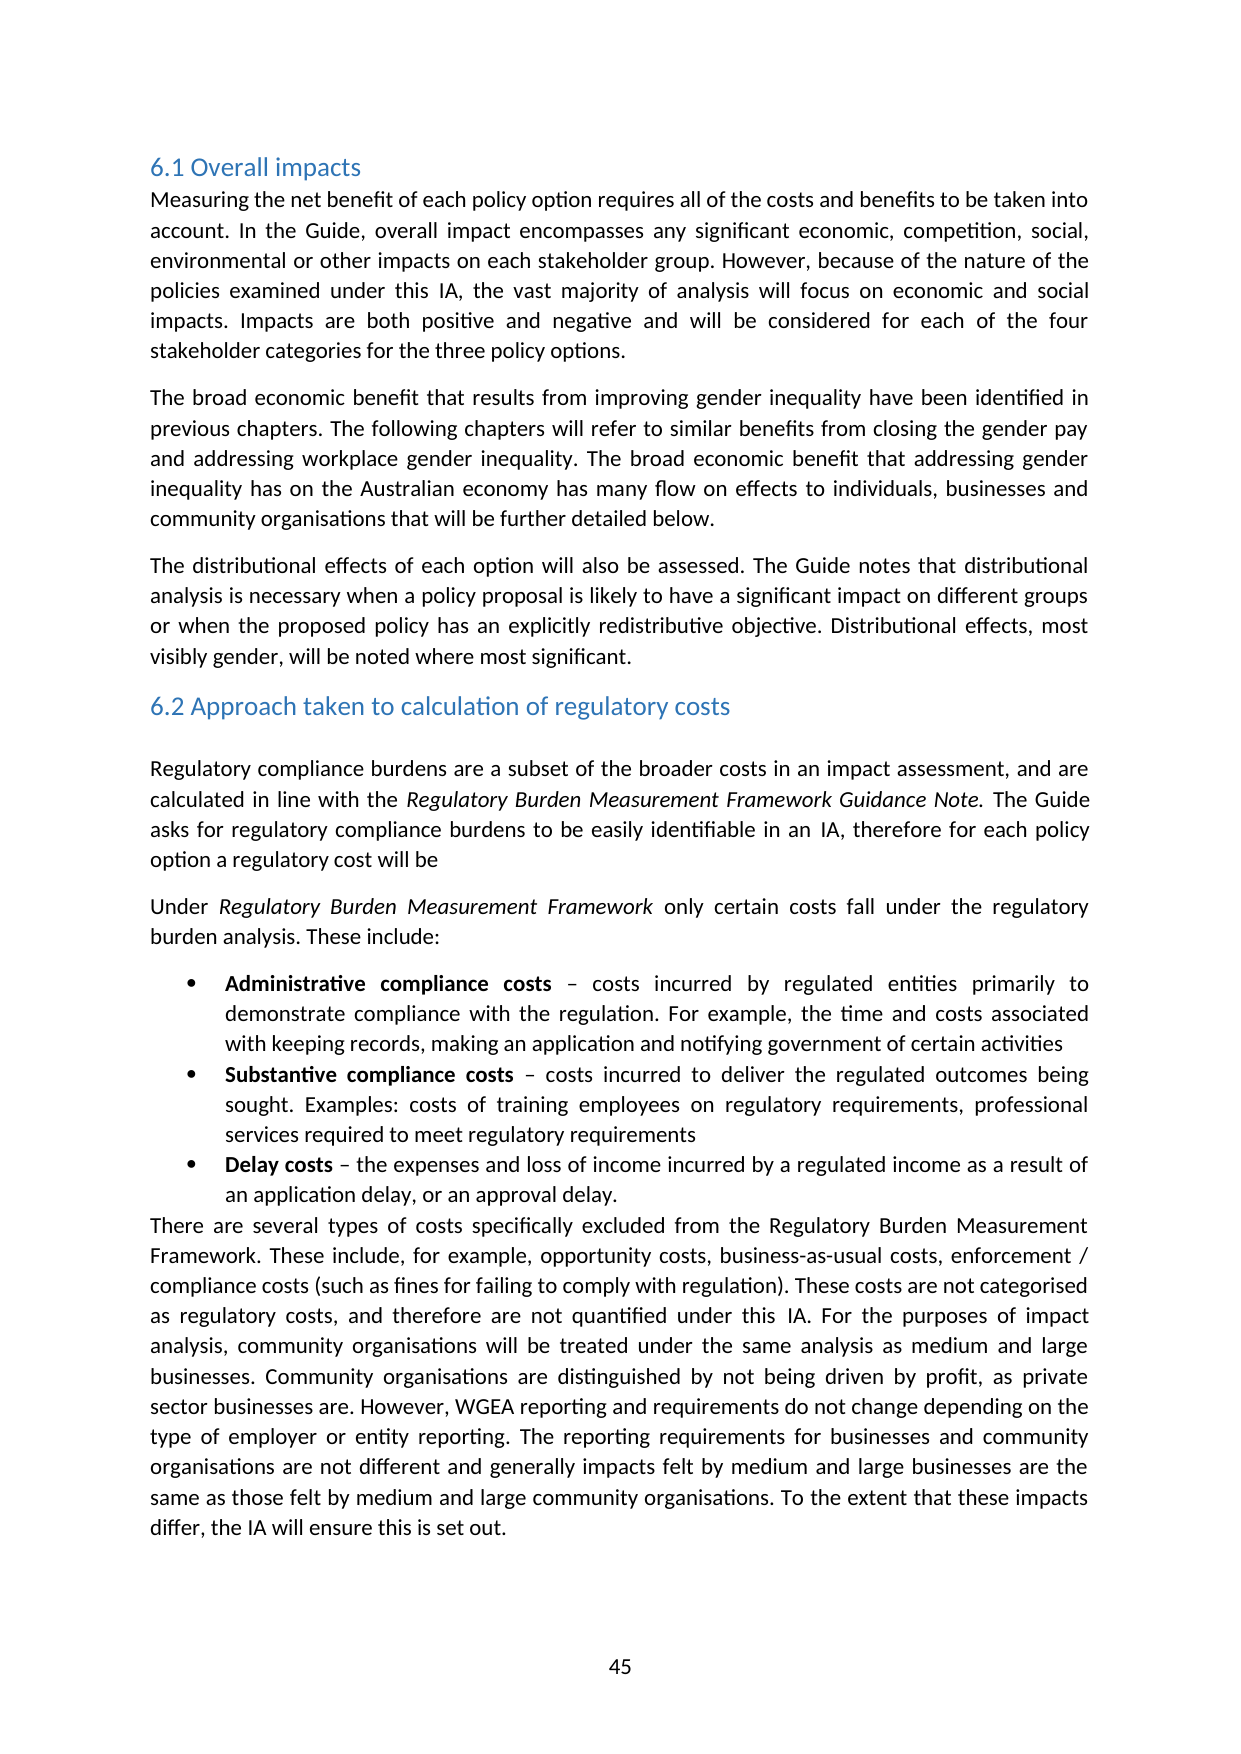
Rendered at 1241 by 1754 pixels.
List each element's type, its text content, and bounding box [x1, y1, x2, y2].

text 6.2 Approach taken to calculation of regulatory costs [150, 689, 1090, 722]
text Measuring the net benefit of each policy option requires all of the costs and benefits to be taken into account. In the Guide, overall impact encompasses any significant economic, competition, social, environmental or other impacts on each stakeholder group. However, because of the nature of the policies examined under this IA, the vast majority of analysis will focus on economic and social impacts. Impacts are both positive and negative and will be considered for each of the four stakeholder categories for the three policy options. [150, 186, 1090, 365]
text Regulatory compliance burdens are a subset of the broader costs in an impact assessment, and are calculated in line with the Regulatory Burden Measurement Framework Guidance Note. The Guide asks for regulatory compliance burdens to be easily identifiable in an IA, therefore for each policy option a regulatory cost will be [150, 754, 1090, 873]
text The broad economic benefit that results from improving gender inequality have been identified in previous chapters. The following chapters will refer to similar benefits from closing the gender pay and addressing workplace gender inequality. The broad economic benefit that addressing gender inequality has on the Australian economy has many flow on effects to individuals, businesses and community organisations that will be further detailed below. [150, 383, 1090, 532]
list Administrative compliance costs – costs incurred by regulated entities primarily to demonstrate compliance with the regulation. For example, the time and costs associated with keeping records, making an application and notifying government of certain activities [187, 969, 1090, 1058]
text 6.1 Overall impacts [150, 150, 1090, 183]
list Substantive compliance costs – costs incurred to deliver the regulated outcomes being sought. Examples: costs of training employees on regulatory requirements, professional services required to meet regulatory requirements [187, 1060, 1090, 1148]
list Delay costs – the expenses and loss of income incurred by a regulated income as a result of an application delay, or an approval delay. [187, 1150, 1090, 1209]
text The distributional effects of each option will also be assessed. The Guide notes that distributional analysis is necessary when a policy proposal is likely to have a significant impact on different groups or when the proposed policy has an explicitly redistributive objective. Distributional effects, most visibly gender, will be noted where most significant. [150, 551, 1090, 670]
text There are several types of costs specifically excluded from the Regulatory Burden Measurement Framework. These include, for example, opportunity costs, business-as-usual costs, enforcement / compliance costs (such as fines for failing to comply with regulation). These costs are not categorised as regulatory costs, and therefore are not quantified under this IA. For the purposes of impact analysis, community organisations will be treated under the same analysis as medium and large businesses. Community organisations are distinguished by not being driven by profit, as private sector businesses are. However, WGEA reporting and requirements do not change depending on the type of employer or entity reporting. The reporting requirements for businesses and community organisations are not different and generally impacts felt by medium and large businesses are the same as those felt by medium and large community organisations. To the extent that these impacts differ, the IA will ensure this is set out. [150, 1211, 1090, 1541]
text Under Regulatory Burden Measurement Framework only certain costs fall under the regulatory burden analysis. These include: [150, 892, 1090, 950]
